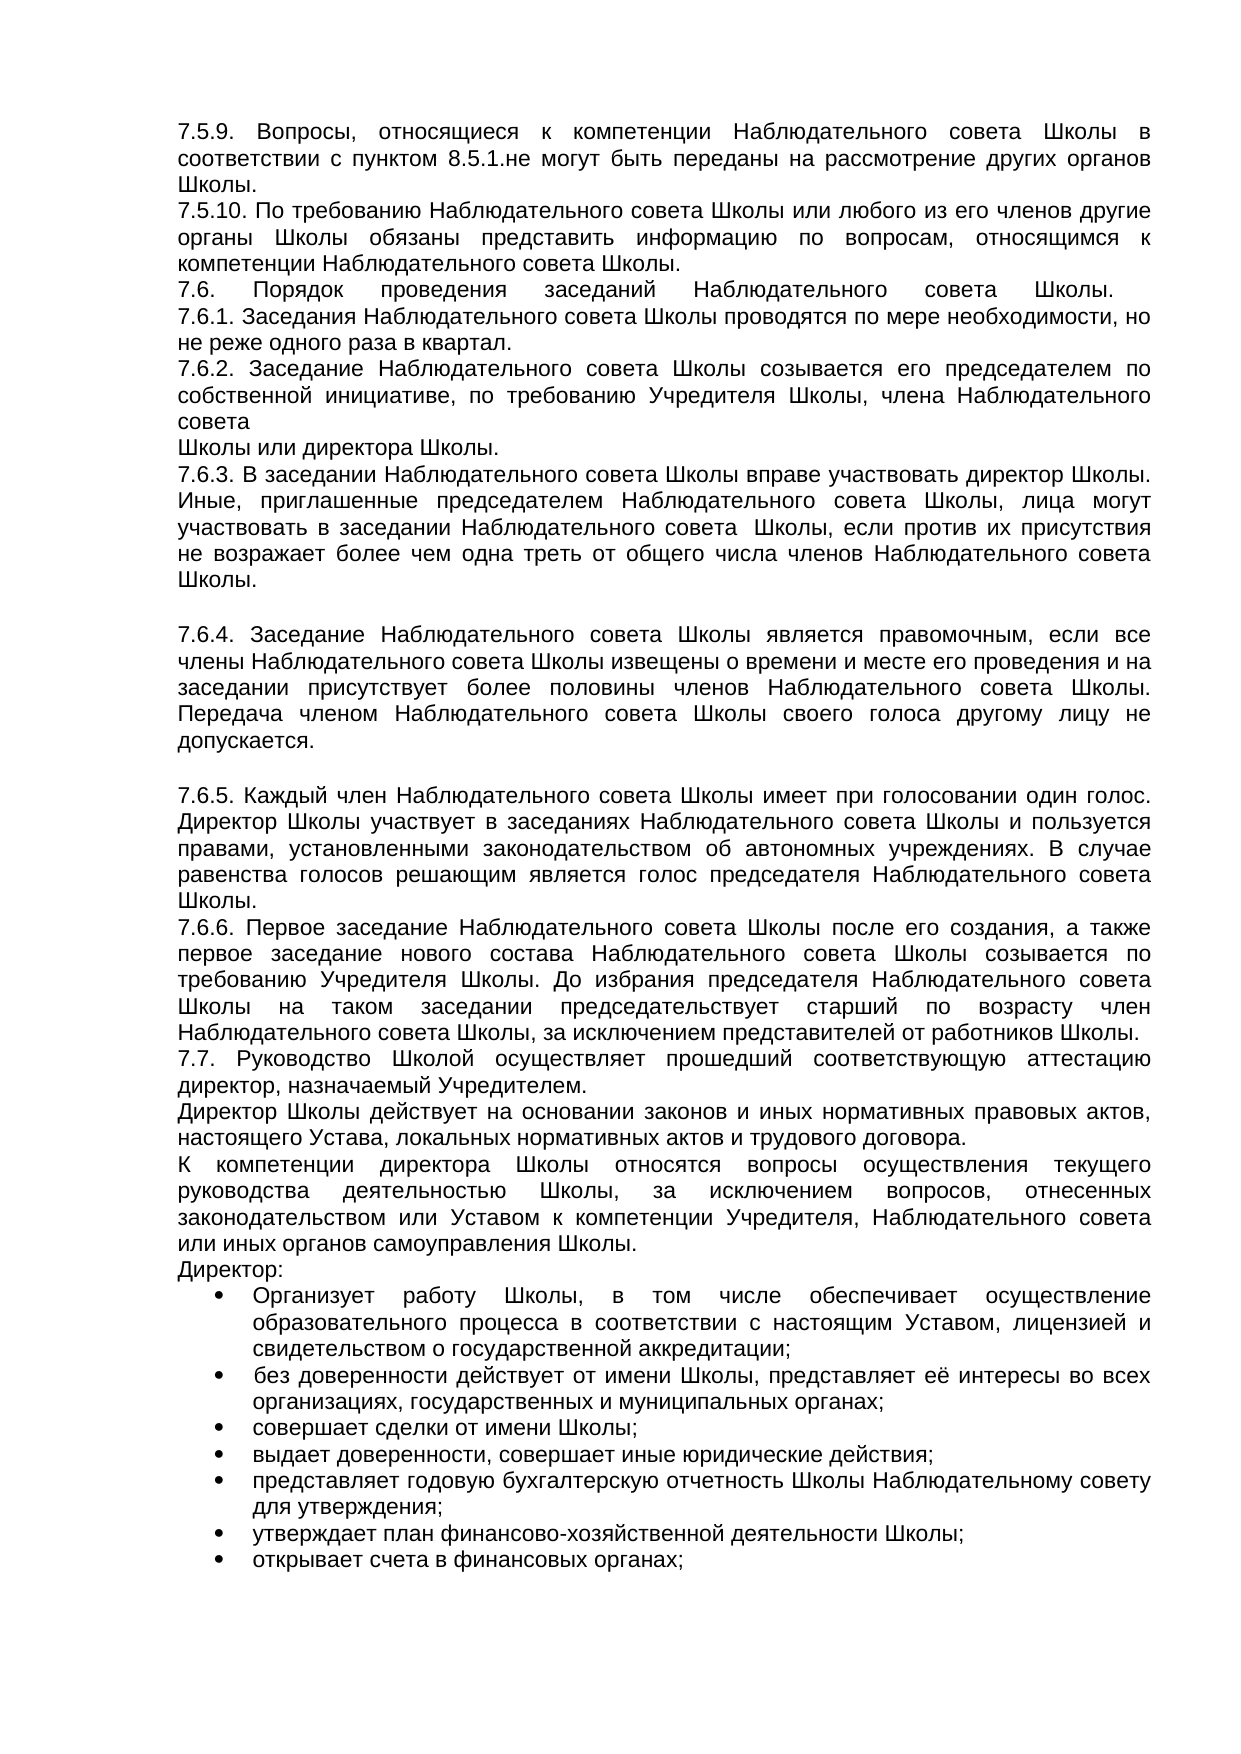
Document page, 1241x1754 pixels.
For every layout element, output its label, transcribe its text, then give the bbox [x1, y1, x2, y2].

text 7.6.5. Каждый член Наблюдательного совета Школы имеет при голосовании один голос. Директор Школы участвует в заседаниях Наблюдательного совета Школы и пользуется правами, установленными законодательством об автономных учреждениях. В случае равенства голосов решающим является голос председателя Наблюдательного совета Школы. 7.6.6. Первое заседание Наблюдательного совета Школы после его создания, а также первое заседание нового состава Наблюдательного совета Школы созывается по требованию Учредителя Школы. До избрания председателя Наблюдательного совета Школы на таком заседании председательствует старший по возрасту член Наблюдательного совета Школы, за исключением представителей от работников Школы. [177, 782, 1152, 1045]
text К компетенции директора Школы относятся вопросы осуществления текущего руководства деятельностью Школы, за исключением вопросов, отнесенных законодательством или Уставом к компетенции Учредителя, Наблюдательного совета или иных органов самоуправления Школы. [177, 1151, 1152, 1256]
list совершает сделки от имени Школы; [215, 1414, 1152, 1441]
text 7.6.4. Заседание Наблюдательного совета Школы является правомочным, если все члены Наблюдательного совета Школы извещены о времени и месте его проведения и на заседании присутствует более половины членов Наблюдательного совета Школы. Передача членом Наблюдательного совета Школы своего голоса другому лицу не допускается. [177, 621, 1152, 782]
list открывает счета в финансовых органах; [215, 1546, 1152, 1572]
list выдает доверенности, совершает иные юридические действия; [215, 1441, 1152, 1467]
text 7.7. Руководство Школой осуществляет прошедший соответствующую аттестацию директор, назначаемый Учредителем. [177, 1045, 1152, 1098]
text 7.5.9. Вопросы, относящиеся к компетенции Наблюдательного совета Школы в соответствии с пунктом 8.5.1.не могут быть переданы на рассмотрение других органов Школы. 7.5.10. По требованию Наблюдательного совета Школы или любого из его членов другие органы Школы обязаны представить информацию по вопросам, относящимся к компетенции Наблюдательного совета Школы. [177, 118, 1152, 276]
text Школы или директора Школы. [177, 434, 1152, 461]
list утверждает план финансово-хозяйственной деятельности Школы; [215, 1520, 1152, 1546]
text 7.6.2. Заседание Наблюдательного совета Школы созывается его председателем по собственной инициативе, по требованию Учредителя Школы, члена Наблюдательного совета [177, 355, 1152, 434]
list представляет годовую бухгалтерскую отчетность Школы Наблюдательному совету для утверждения; [215, 1467, 1152, 1520]
text Директор Школы действует на основании законов и иных нормативных правовых актов, настоящего Устава, локальных нормативных актов и трудового договора. [177, 1098, 1152, 1151]
text 7.6.3. В заседании Наблюдательного совета Школы вправе участвовать директор Школы. Иные, приглашенные председателем Наблюдательного совета Школы, лица могут участвовать в заседании Наблюдательного совета Школы, если против их присутствия не возражает более чем одна треть от общего числа членов Наблюдательного совета Школы. [177, 461, 1152, 621]
list без доверенности действует от имени Школы, представляет её интересы во всех организациях, государственных и муниципальных органах; [215, 1362, 1152, 1414]
text Директор: [177, 1256, 1152, 1282]
list Организует работу Школы, в том числе обеспечивает осуществление образовательного процесса в соответствии с настоящим Уставом, лицензией и свидетельством о государственной аккредитации; [215, 1282, 1152, 1362]
text 7.6. Порядок проведения заседаний Наблюдательного совета Школы. 7.6.1. Заседания Наблюдательного совета Школы проводятся по мере необходимости, но не реже одного раза в квартал. [177, 276, 1152, 355]
